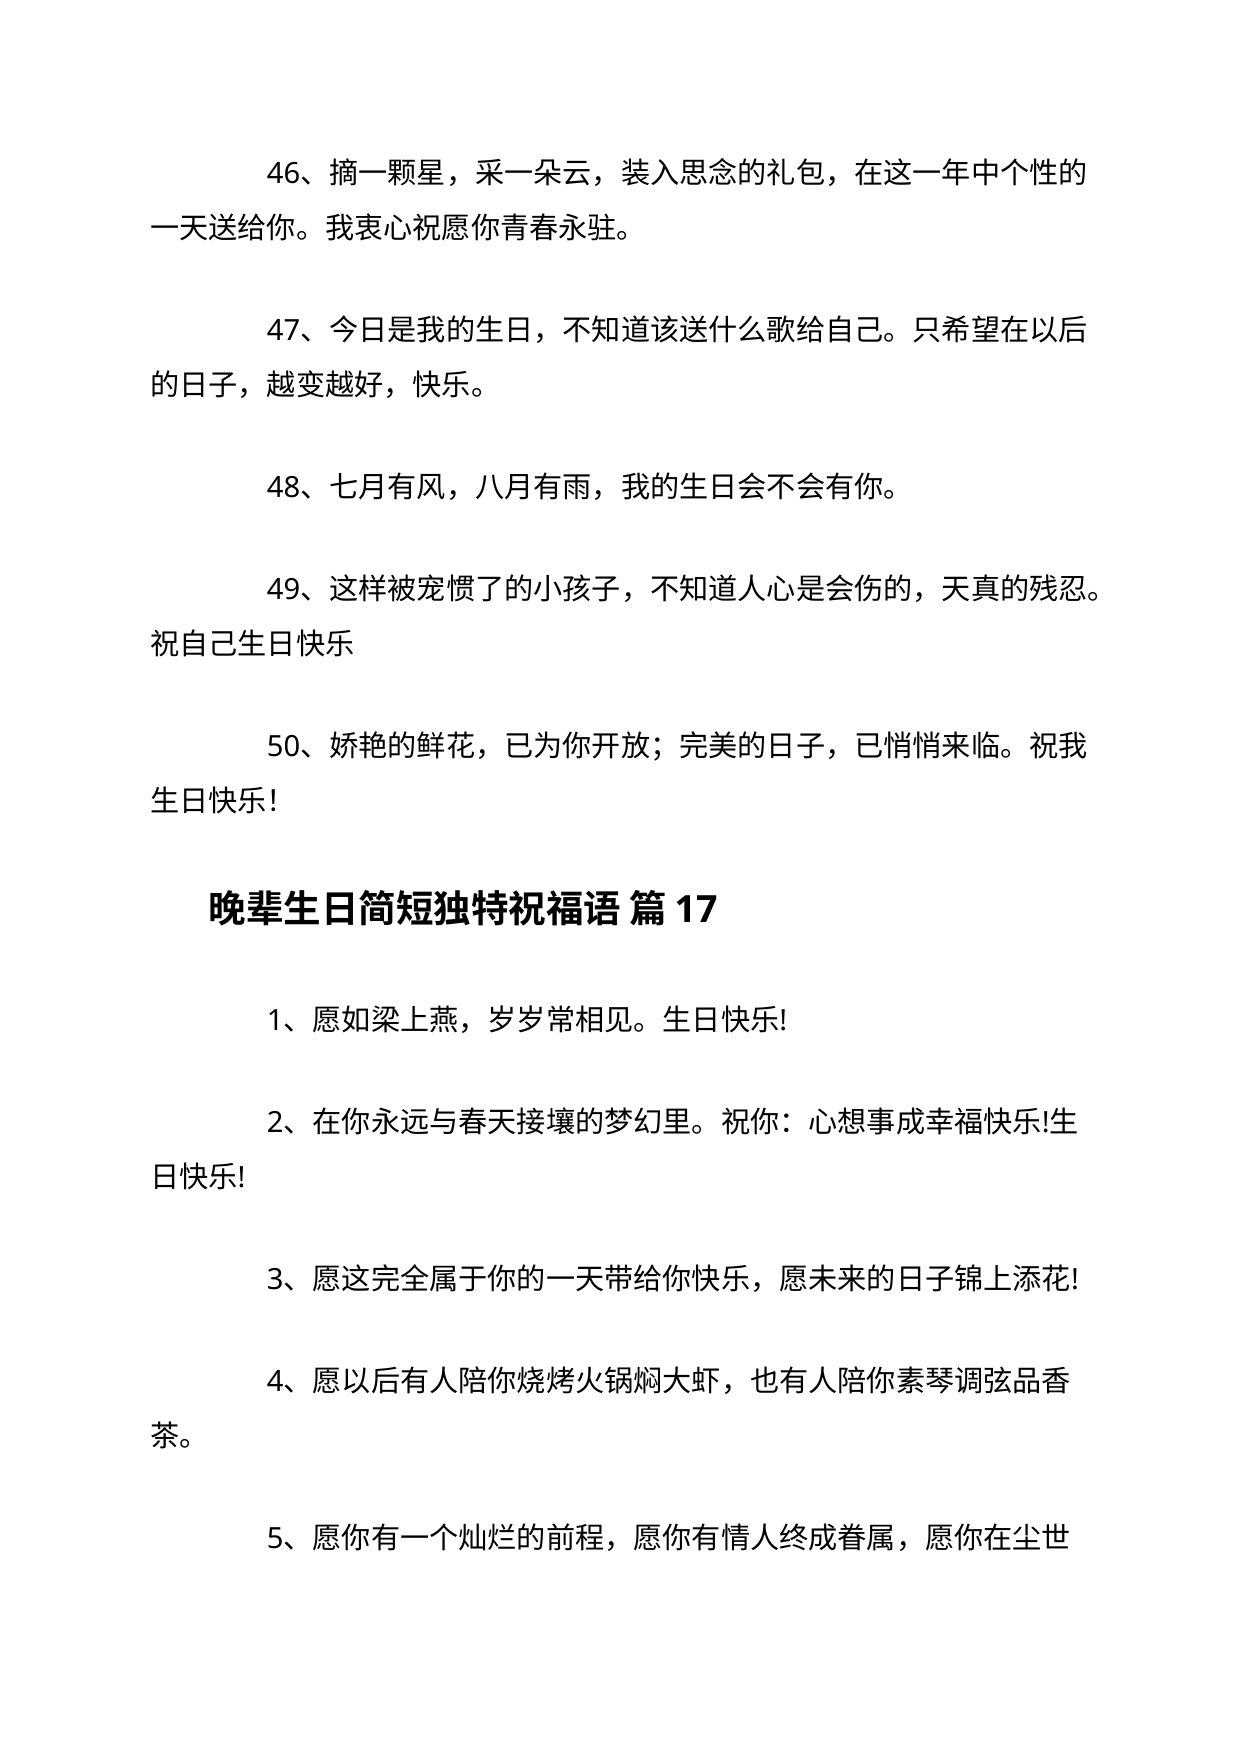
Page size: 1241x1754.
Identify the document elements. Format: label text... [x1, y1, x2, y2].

text 3、愿这完全属于你的一天带给你快乐，愿未来的日子锦上添花! [150, 1256, 1090, 1298]
text 4、愿以后有人陪你烧烤火锅焖大虾，也有人陪你素琴调弦品香茶。 [150, 1358, 1090, 1455]
text 2、在你永远与春天接壤的梦幻里。祝你：心想事成幸福快乐!生日快乐! [150, 1099, 1090, 1196]
text 49、这样被宠惯了的小孩子，不知道人心是会伤的，天真的残忍。祝自己生日快乐 [150, 566, 1090, 663]
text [150, 1514, 1090, 1557]
text 48、七月有风，八月有雨，我的生日会不会有你。 [150, 463, 1090, 506]
text 50、娇艳的鲜花，已为你开放；完美的日子，已悄悄来临。祝我生日快乐！ [150, 722, 1090, 819]
text 晚辈生日简短独特祝福语 篇17 [150, 879, 1090, 933]
text 1、愿如梁上燕，岁岁常相见。生日快乐! [150, 997, 1090, 1039]
text 47、今日是我的生日，不知道该送什么歌给自己。只希望在以后的日子，越变越好，快乐。 [150, 307, 1090, 404]
text 46、摘一颗星，采一朵云，装入思念的礼包，在这一年中个性的一天送给你。我衷心祝愿你青春永驻。 [150, 150, 1090, 247]
